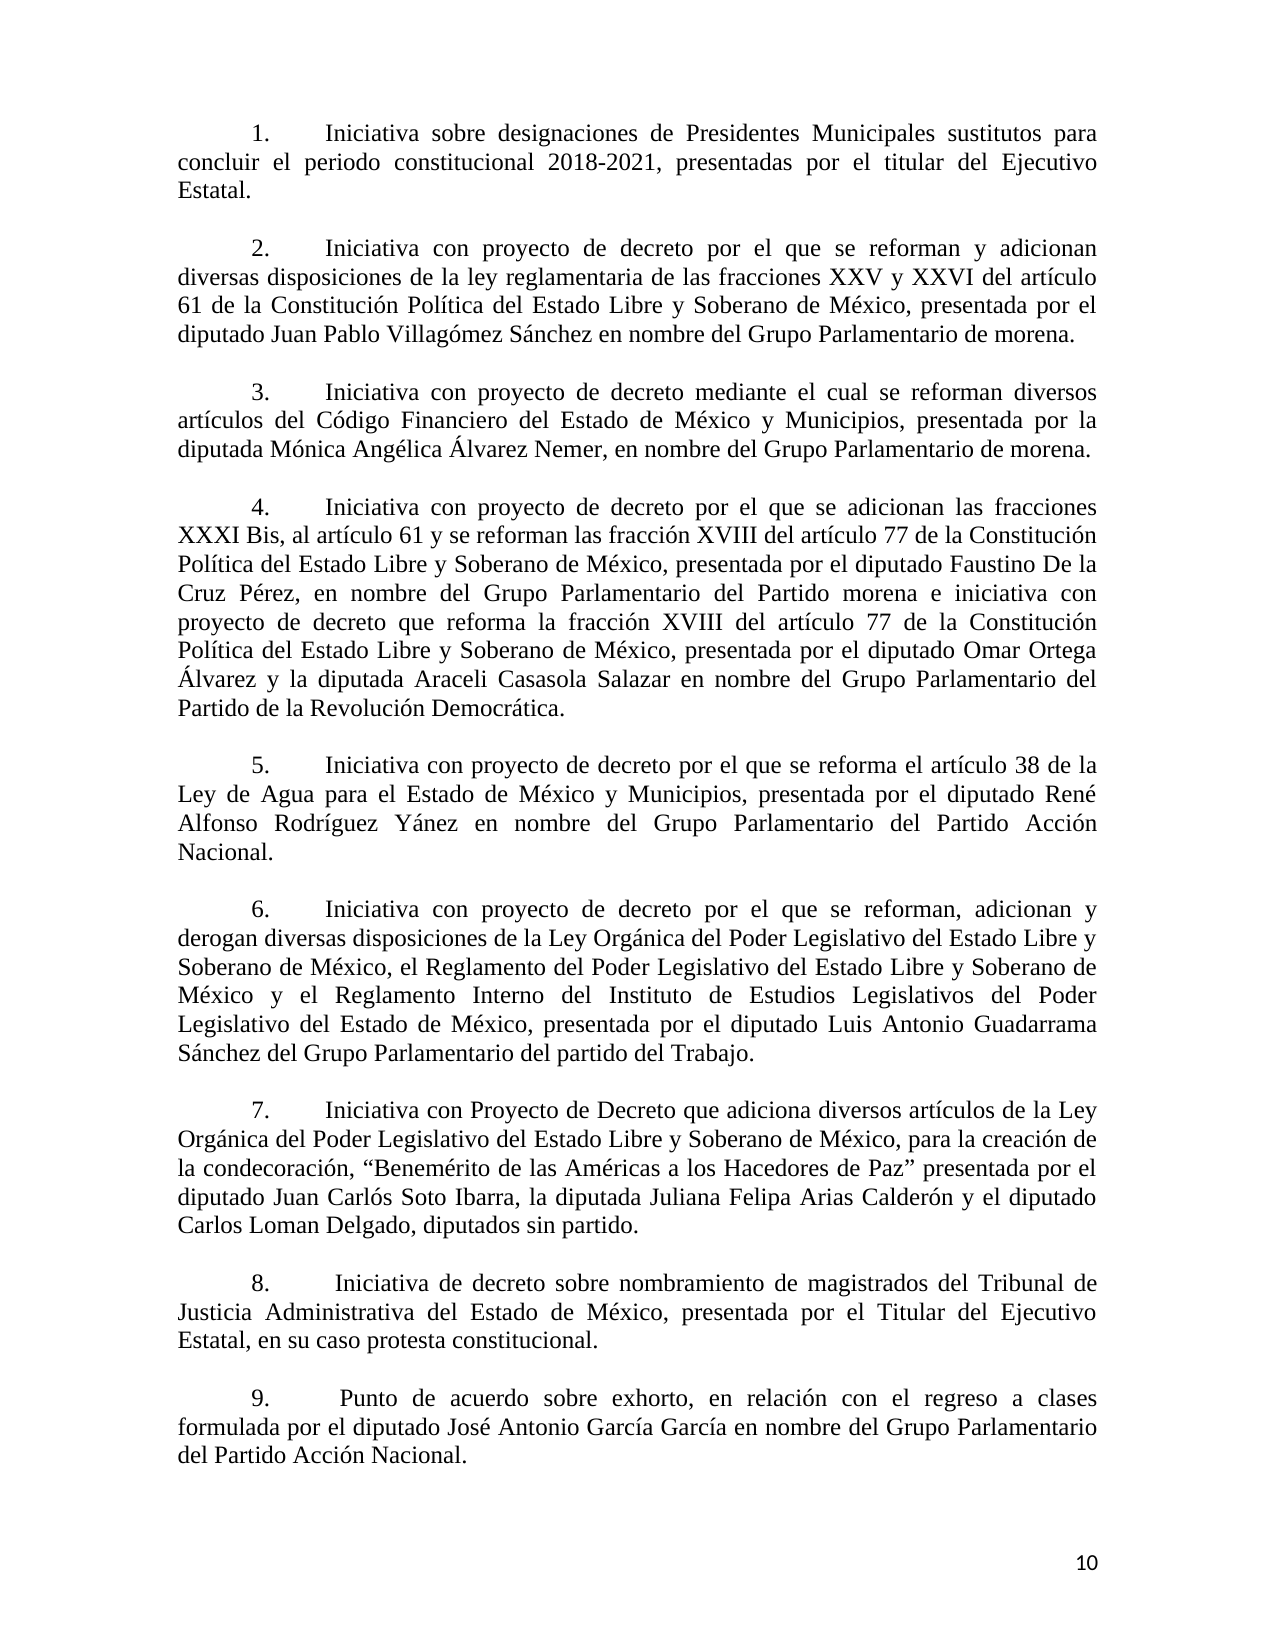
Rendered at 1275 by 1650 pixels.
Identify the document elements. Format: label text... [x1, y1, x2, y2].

list Punto de acuerdo sobre exhorto, en relación con el regreso a clases formulada por el diputado José Antonio García García en nombre del Grupo Parlamentario del Partido Acción Nacional. [177, 1383, 1098, 1469]
list Iniciativa con proyecto de decreto por el que se adicionan las fracciones XXXI Bis, al artículo 61 y se reforman las fracción XVIII del artículo 77 de la Constitución Política del Estado Libre y Soberano de México, presentada por el diputado Faustino De la Cruz Pérez, en nombre del Grupo Parlamentario del Partido morena e iniciativa con proyecto de decreto que reforma la fracción XVIII del artículo 77 de la Constitución Política del Estado Libre y Soberano de México, presentada por el diputado Omar Ortega Álvarez y la diputada Araceli Casasola Salazar en nombre del Grupo Parlamentario del Partido de la Revolución Democrática. [177, 492, 1098, 722]
list Iniciativa de decreto sobre nombramiento de magistrados del Tribunal de Justicia Administrativa del Estado de México, presentada por el Titular del Ejecutivo Estatal, en su caso protesta constitucional. [177, 1268, 1098, 1354]
list Iniciativa con proyecto de decreto mediante el cual se reforman diversos artículos del Código Financiero del Estado de México y Municipios, presentada por la diputada Mónica Angélica Álvarez Nemer, en nombre del Grupo Parlamentario de morena. [177, 377, 1098, 463]
list Iniciativa sobre designaciones de Presidentes Municipales sustitutos para concluir el periodo constitucional 2018-2021, presentadas por el titular del Ejecutivo Estatal. [177, 118, 1098, 204]
list Iniciativa con proyecto de decreto por el que se reforman, adicionan y derogan diversas disposiciones de la Ley Orgánica del Poder Legislativo del Estado Libre y Soberano de México, el Reglamento del Poder Legislativo del Estado Libre y Soberano de México y el Reglamento Interno del Instituto de Estudios Legislativos del Poder Legislativo del Estado de México, presentada por el diputado Luis Antonio Guadarrama Sánchez del Grupo Parlamentario del partido del Trabajo. [177, 894, 1098, 1067]
list Iniciativa con proyecto de decreto por el que se reforma el artículo 38 de la Ley de Agua para el Estado de México y Municipios, presentada por el diputado René Alfonso Rodríguez Yánez en nombre del Grupo Parlamentario del Partido Acción Nacional. [177, 751, 1098, 866]
list Iniciativa con proyecto de decreto por el que se reforman y adicionan diversas disposiciones de la ley reglamentaria de las fracciones XXV y XXVI del artículo 61 de la Constitución Política del Estado Libre y Soberano de México, presentada por el diputado Juan Pablo Villagómez Sánchez en nombre del Grupo Parlamentario de morena. [177, 233, 1098, 348]
list Iniciativa con Proyecto de Decreto que adiciona diversos artículos de la Ley Orgánica del Poder Legislativo del Estado Libre y Soberano de México, para la creación de la condecoración, “Benemérito de las Américas a los Hacedores de Paz” presentada por el diputado Juan Carlós Soto Ibarra, la diputada Juliana Felipa Arias Calderón y el diputado Carlos Loman Delgado, diputados sin partido. [177, 1096, 1098, 1239]
